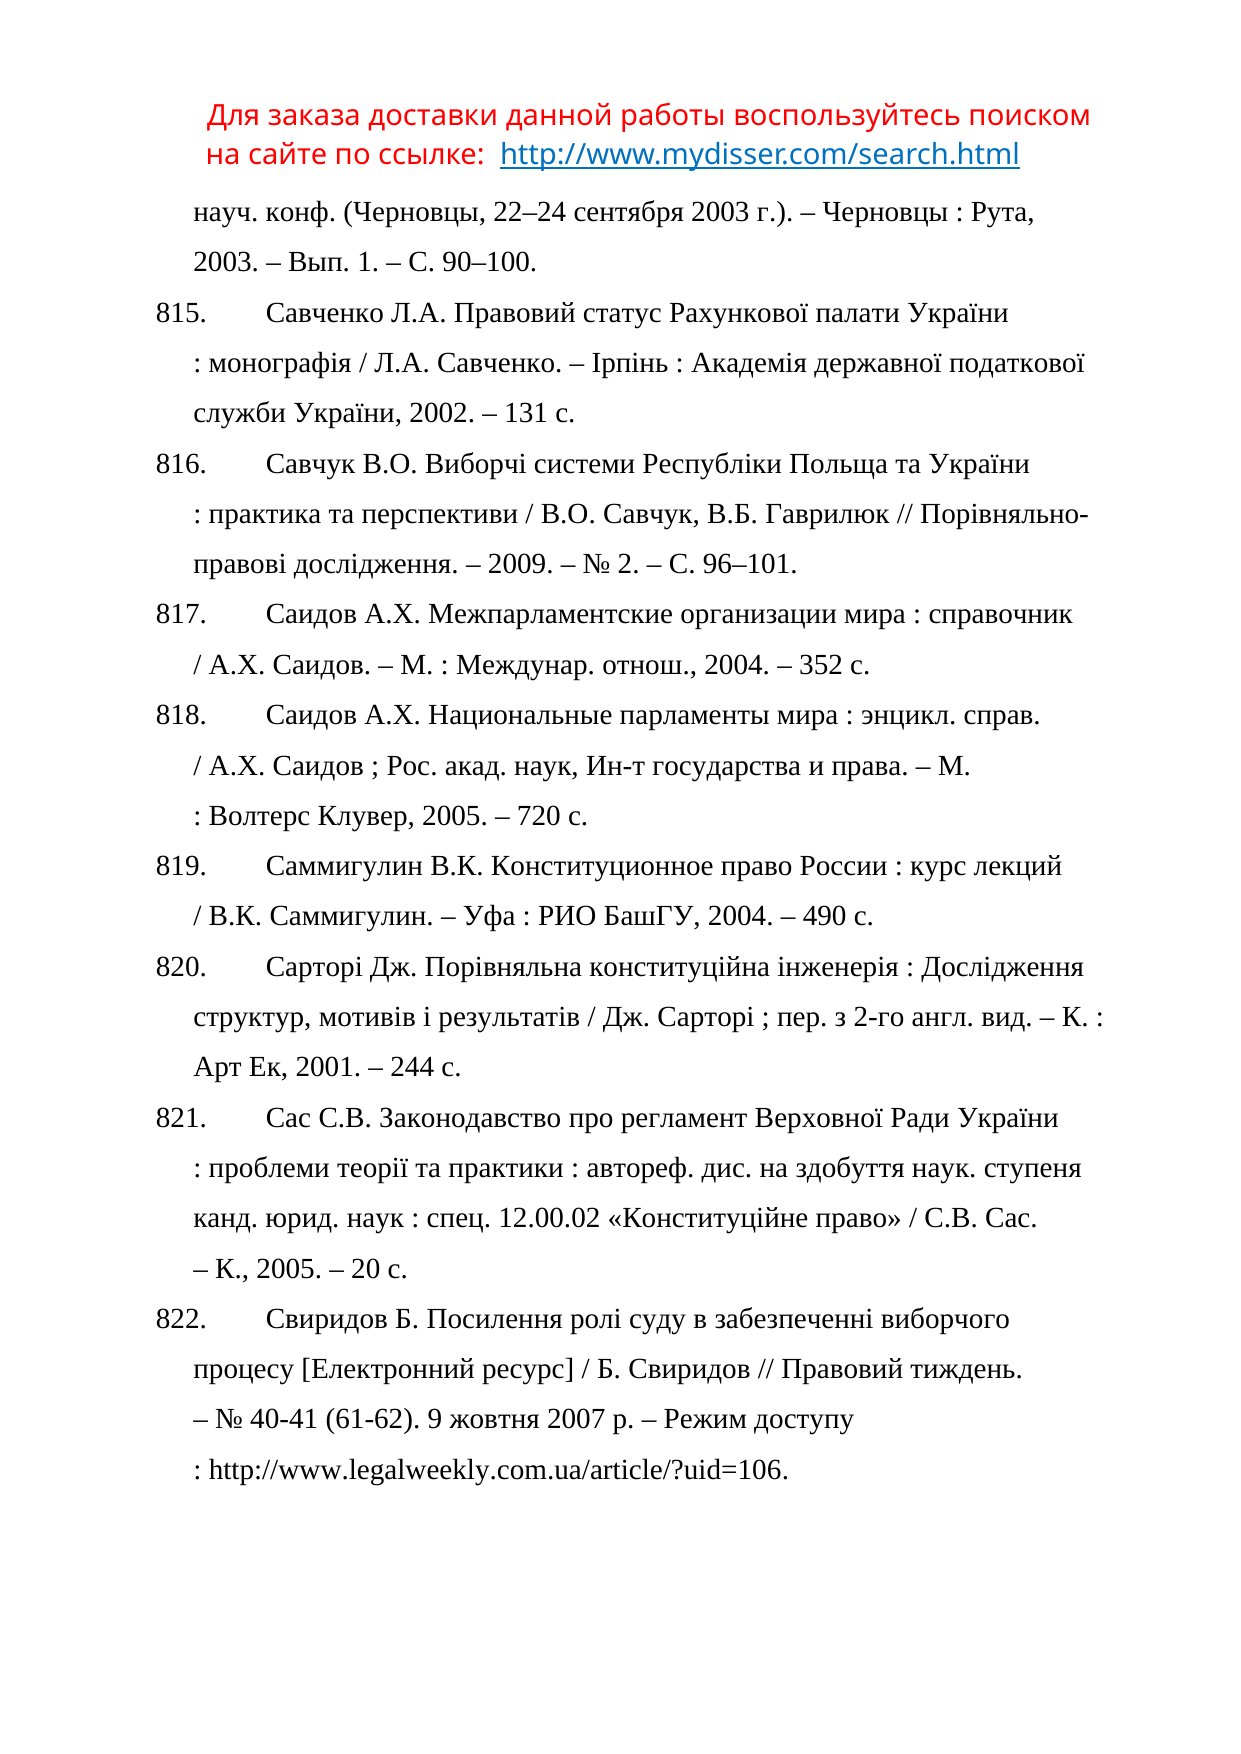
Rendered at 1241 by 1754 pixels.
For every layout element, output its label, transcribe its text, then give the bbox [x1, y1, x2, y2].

list Савченко Л.А. Правовий статус Рахункової палати України : монографія / Л.А. Савченко. – Ірпінь : Академія державної податкової служби України, 2002. – 131 с. [156, 295, 1107, 429]
list Свиридов Б. Посилення ролі суду в забезпеченні виборчого процесу [Електронний ресурс] / Б. Свиридов // Правовий тиждень. – № 40-41 (61-62). 9 жовтня 2007 р. – Режим доступу : http://www.legalweekly.com.ua/article/?uid=106. [156, 1301, 1107, 1486]
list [156, 194, 1107, 278]
list Савчук В.О. Виборчі системи Республіки Польща та України : практика та перспективи / В.О. Савчук, В.Б. Гаврилюк // Порівняльно-правові дослідження. – 2009. – № 2. – С. 96–101. [156, 446, 1107, 580]
list Сарторі Дж. Порівняльна конституційна інженерія : Дослідження структур, мотивів і результатів / Дж. Сарторі ; пер. з 2-го англ. вид. – К. : Арт Ек, 2001. – 244 с. [156, 949, 1107, 1083]
list Саидов А.Х. Межпарламентские организации мира : справочник / А.Х. Саидов. – М. : Междунар. отнош., 2004. – 352 с. [156, 597, 1107, 681]
list Сас С.В. Законодавство про регламент Верховної Ради України : проблеми теорії та практики : автореф. дис. на здобуття наук. ступеня канд. юрид. наук : спец. 12.00.02 «Конституційне право» / С.В. Сас. – К., 2005. – 20 с. [156, 1100, 1107, 1284]
list Саммигулин В.К. Конституционное право России : курс лекций / В.К. Саммигулин. – Уфа : РИО БашГУ, 2004. – 490 с. [156, 848, 1107, 932]
list Саидов А.Х. Национальные парламенты мира : энцикл. справ. / А.Х. Саидов ; Рос. акад. наук, Ин-т государства и права. – М. : Волтерс Клувер, 2005. – 720 с. [156, 697, 1107, 831]
